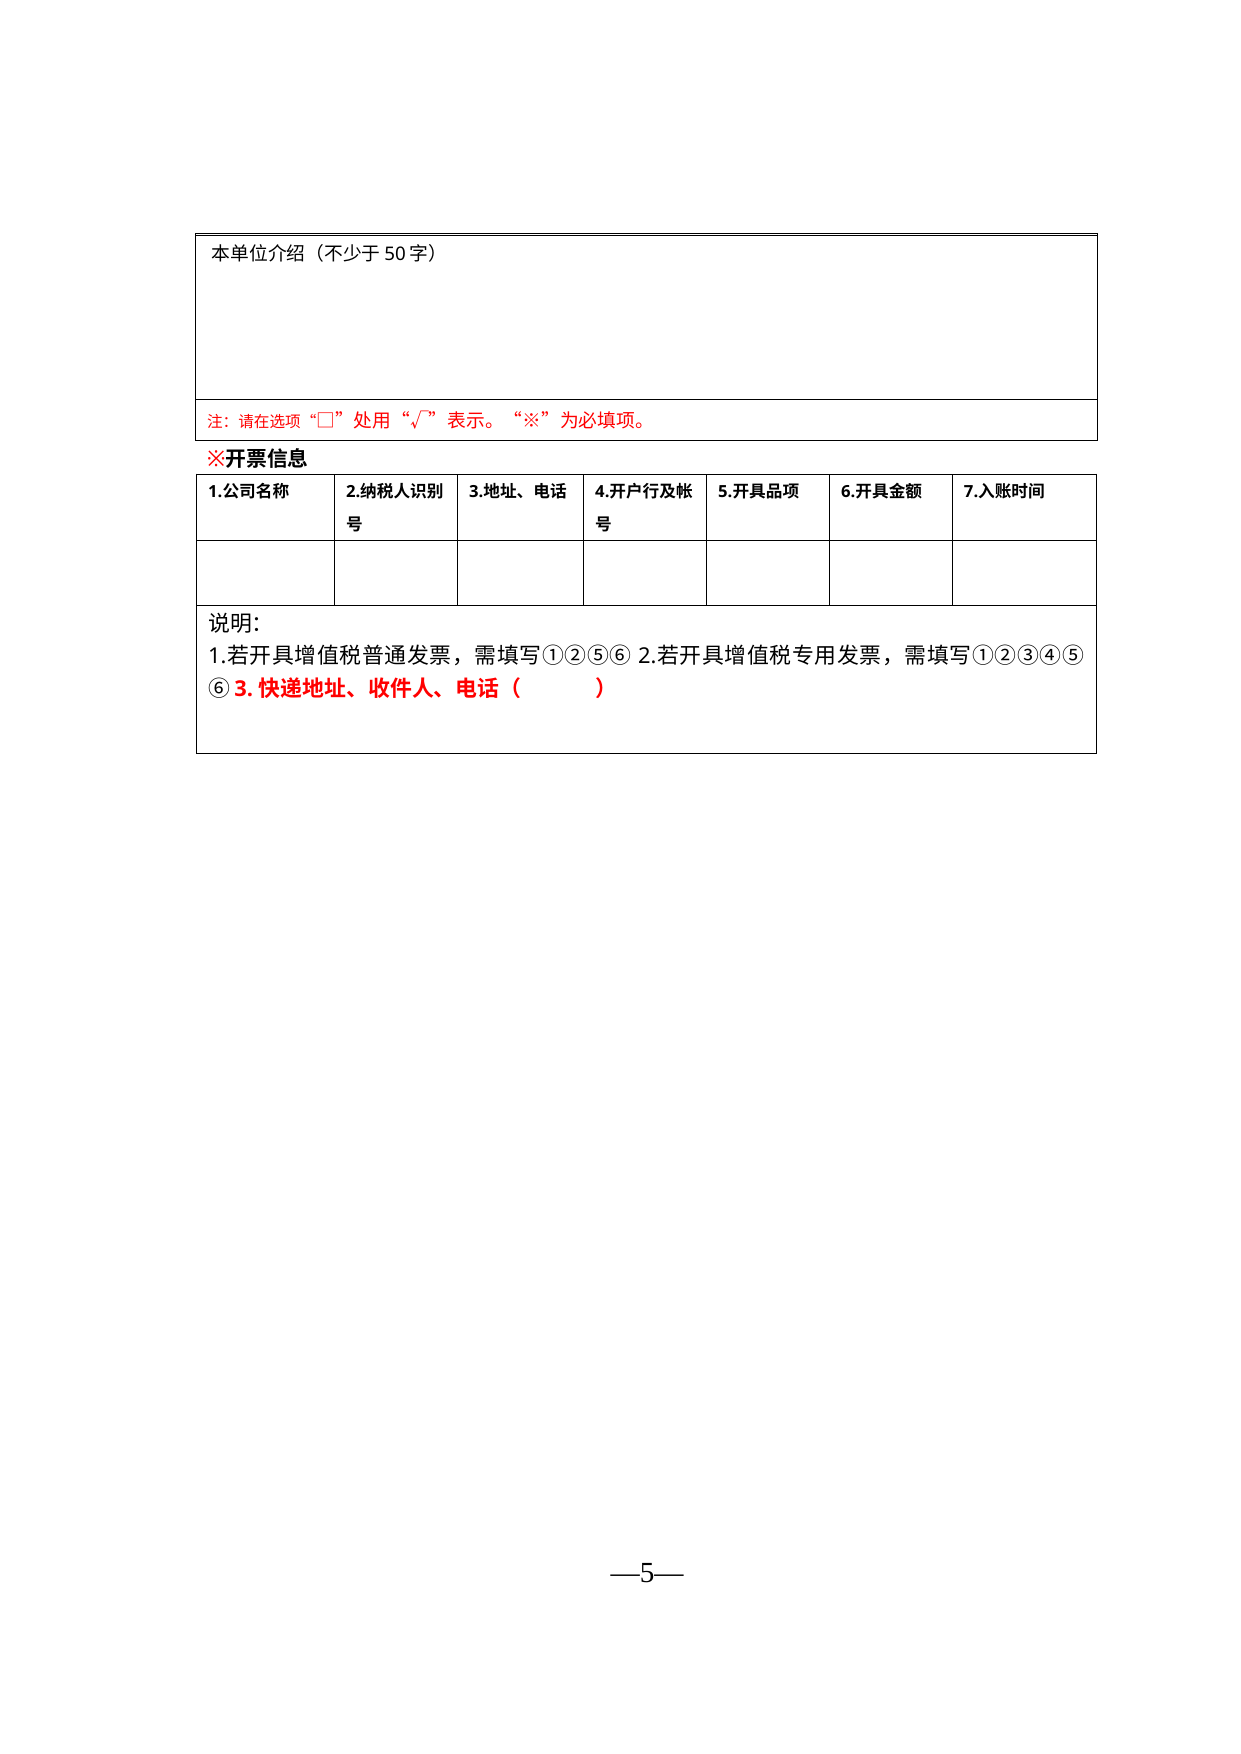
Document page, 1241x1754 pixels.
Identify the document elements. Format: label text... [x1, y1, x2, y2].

table_cell [458, 541, 583, 604]
table_header 5.开具品项 [707, 475, 829, 539]
table_cell 本单位介绍（不少于50字） [196, 236, 1097, 398]
table_cell [335, 541, 457, 604]
table_cell 注：请在选项“□”处用“√”表示。“※”为必填项。 [196, 400, 1097, 440]
text ※开票信息 [207, 441, 1087, 473]
table_header 4.开户行及帐号 [584, 475, 706, 539]
table_cell [830, 541, 952, 604]
table_cell [197, 541, 334, 604]
table_header 6.开具金额 [830, 475, 952, 539]
table_cell [584, 541, 706, 604]
table_header 1.公司名称 [197, 475, 334, 539]
table_cell [707, 541, 829, 604]
table_header 3.地址、电话 [458, 475, 583, 539]
table_header 2.纳税人识别号 [335, 475, 457, 539]
table_cell [953, 541, 1096, 604]
table_header 7.入账时间 [953, 475, 1096, 539]
table_cell 说明： 1.若开具增值税普通发票，需填写①②⑤⑥2.若开具增值税专用发票，需填写①②③④⑤⑥3. 快递地址、收件人、电话（ ） [197, 606, 1096, 753]
